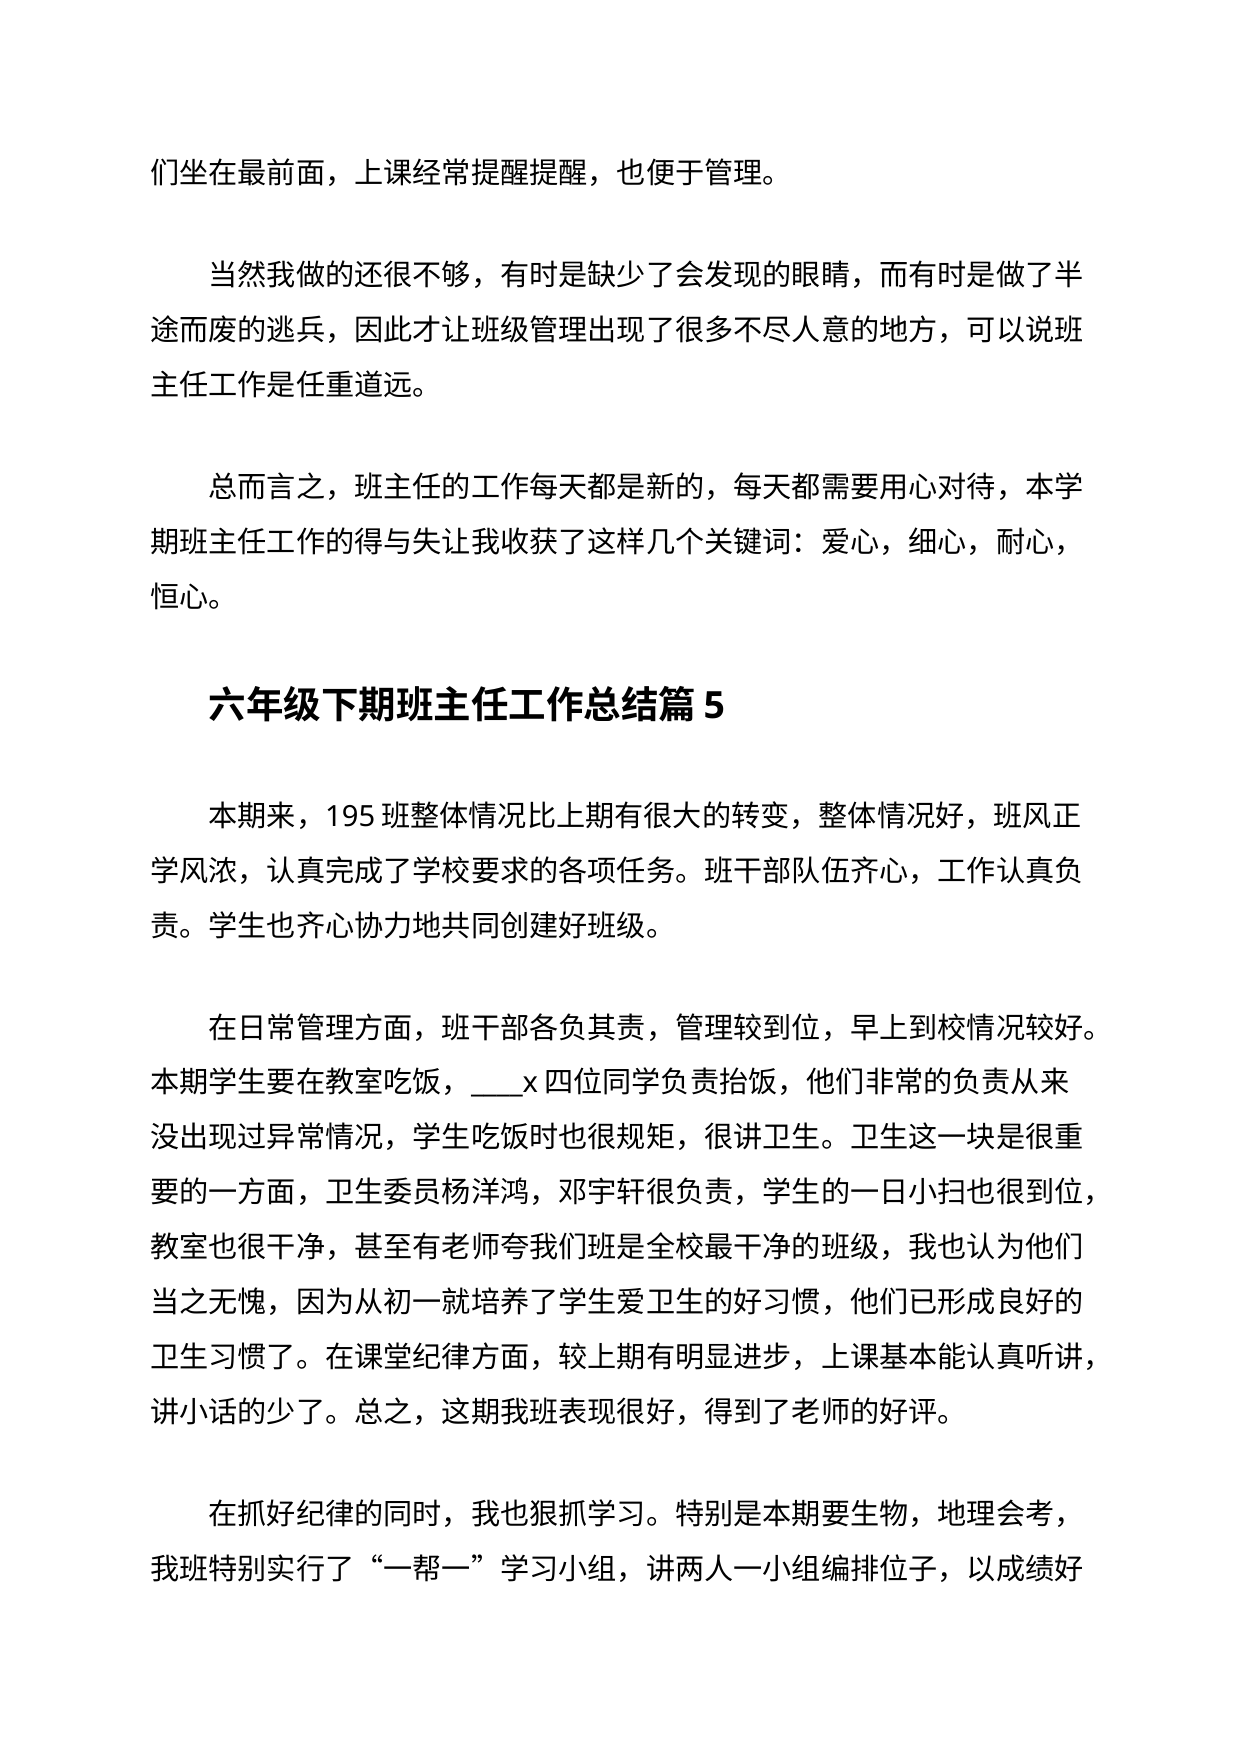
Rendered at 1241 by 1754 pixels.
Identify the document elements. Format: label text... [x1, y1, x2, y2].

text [150, 1490, 1090, 1587]
text 在日常管理方面，班干部各负其责，管理较到位，早上到校情况较好。本期学生要在教室吃饭，____x四位同学负责抬饭，他们非常的负责从来没出现过异常情况，学生吃饭时也很规矩，很讲卫生。卫生这一块是很重要的一方面，卫生委员杨洋鸿，邓宇轩很负责，学生的一日小扫也很到位，教室也很干净，甚至有老师夸我们班是全校最干净的班级，我也认为他们当之无愧，因为从初一就培养了学生爱卫生的好习惯，他们已形成良好的卫生习惯了。在课堂纪律方面，较上期有明显进步，上课基本能认真听讲，讲小话的少了。总之，这期我班表现很好，得到了老师的好评。 [150, 1004, 1090, 1431]
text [150, 150, 1090, 192]
text 本期来，195班整体情况比上期有很大的转变，整体情况好，班风正学风浓，认真完成了学校要求的各项任务。班干部队伍齐心，工作认真负责。学生也齐心协力地共同创建好班级。 [150, 792, 1090, 945]
text 当然我做的还很不够，有时是缺少了会发现的眼睛，而有时是做了半途而废的逃兵，因此才让班级管理出现了很多不尽人意的地方，可以说班主任工作是任重道远。 [150, 252, 1090, 404]
text 六年级下期班主任工作总结篇5 [150, 675, 1090, 729]
text 总而言之，班主任的工作每天都是新的，每天都需要用心对待，本学期班主任工作的得与失让我收获了这样几个关键词：爱心，细心，耐心，恒心。 [150, 463, 1090, 615]
